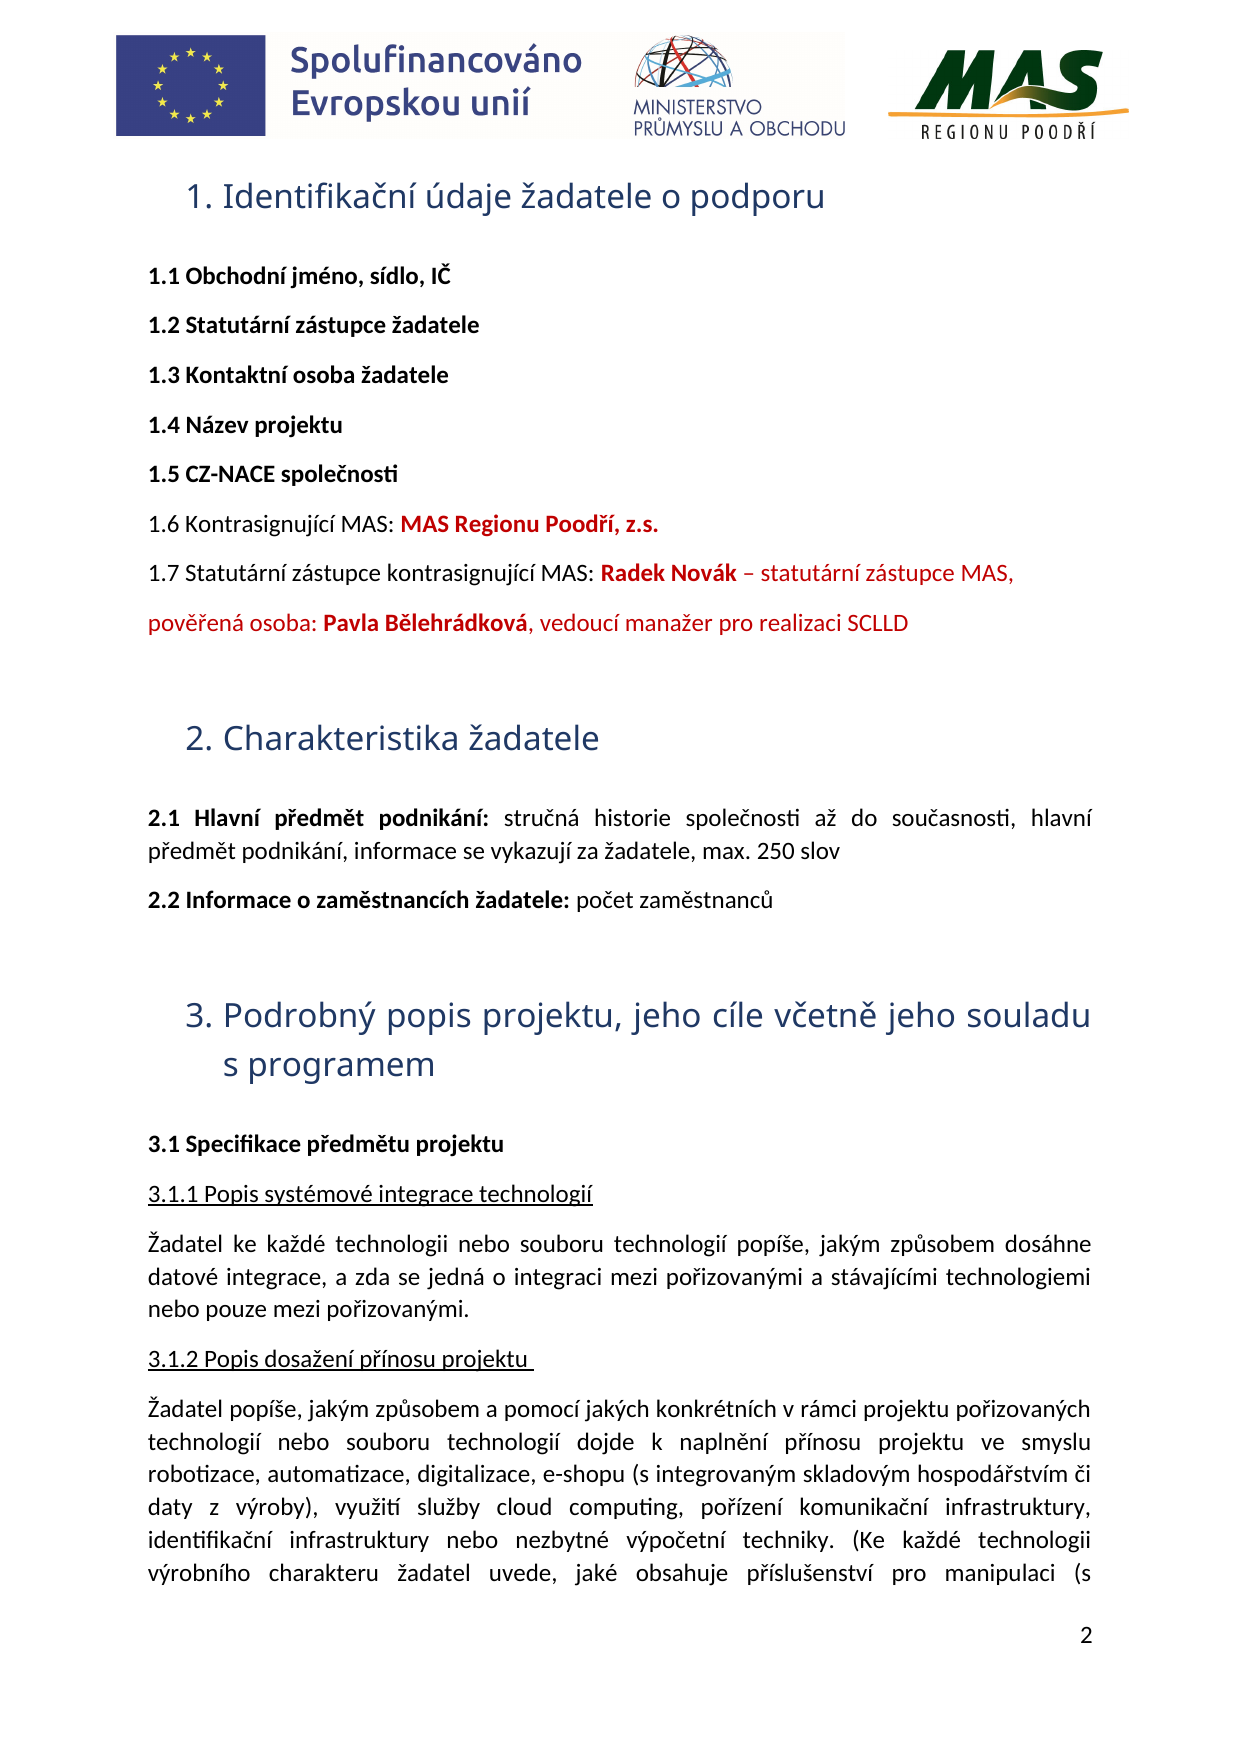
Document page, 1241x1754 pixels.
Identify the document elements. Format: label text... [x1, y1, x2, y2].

text pověřená osoba: Pavla Bělehrádková, vedoucí manažer pro realizaci SCLLD [148, 607, 1093, 638]
text 3.1.2 Popis dosažení přínosu projektu [148, 1343, 1093, 1374]
text 3.1 Specifikace předmětu projektu [148, 1129, 1093, 1159]
subtitle Podrobný popis projektu, jeho cíle včetně jeho souladu s programem [185, 992, 1093, 1087]
text 2.1 Hlavní předmět podnikání: stručná historie společnosti až do současnosti, hlavní předmět podnikání, informace se vykazují za žadatele, max. 250 slov [148, 802, 1093, 866]
text Žadatel ke každé technologii nebo souboru technologií popíše, jakým způsobem dosáhne datové integrace, a zda se jedná o integraci mezi pořizovanými a stávajícími technologiemi nebo pouze mezi pořizovanými. [148, 1228, 1093, 1324]
text 1.4 Název projektu [148, 409, 1093, 439]
picture [113, 32, 845, 139]
text 1.3 Kontaktní osoba žadatele [148, 359, 1093, 390]
text 1.5 CZ-NACE společnosti [148, 458, 1093, 489]
text 3.1.1 Popis systémové integrace technologií [148, 1178, 1093, 1209]
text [148, 1393, 1093, 1588]
text 1.7 Statutární zástupce kontrasignující MAS: Radek Novák – statutární zástupce MAS, [148, 558, 1093, 588]
text 1.1 Obchodní jméno, sídlo, IČ [148, 260, 1093, 291]
text 1.6 Kontrasignující MAS: MAS Regionu Poodří, z.s. [148, 508, 1093, 538]
picture [888, 50, 1129, 139]
text 1.2 Statutární zástupce žadatele [148, 310, 1093, 340]
text 2.2 Informace o zaměstnancích žadatele: počet zaměstnanců [148, 885, 1093, 915]
subtitle Identifikační údaje žadatele o podporu [185, 173, 1093, 218]
subtitle Charakteristika žadatele [185, 715, 1093, 760]
